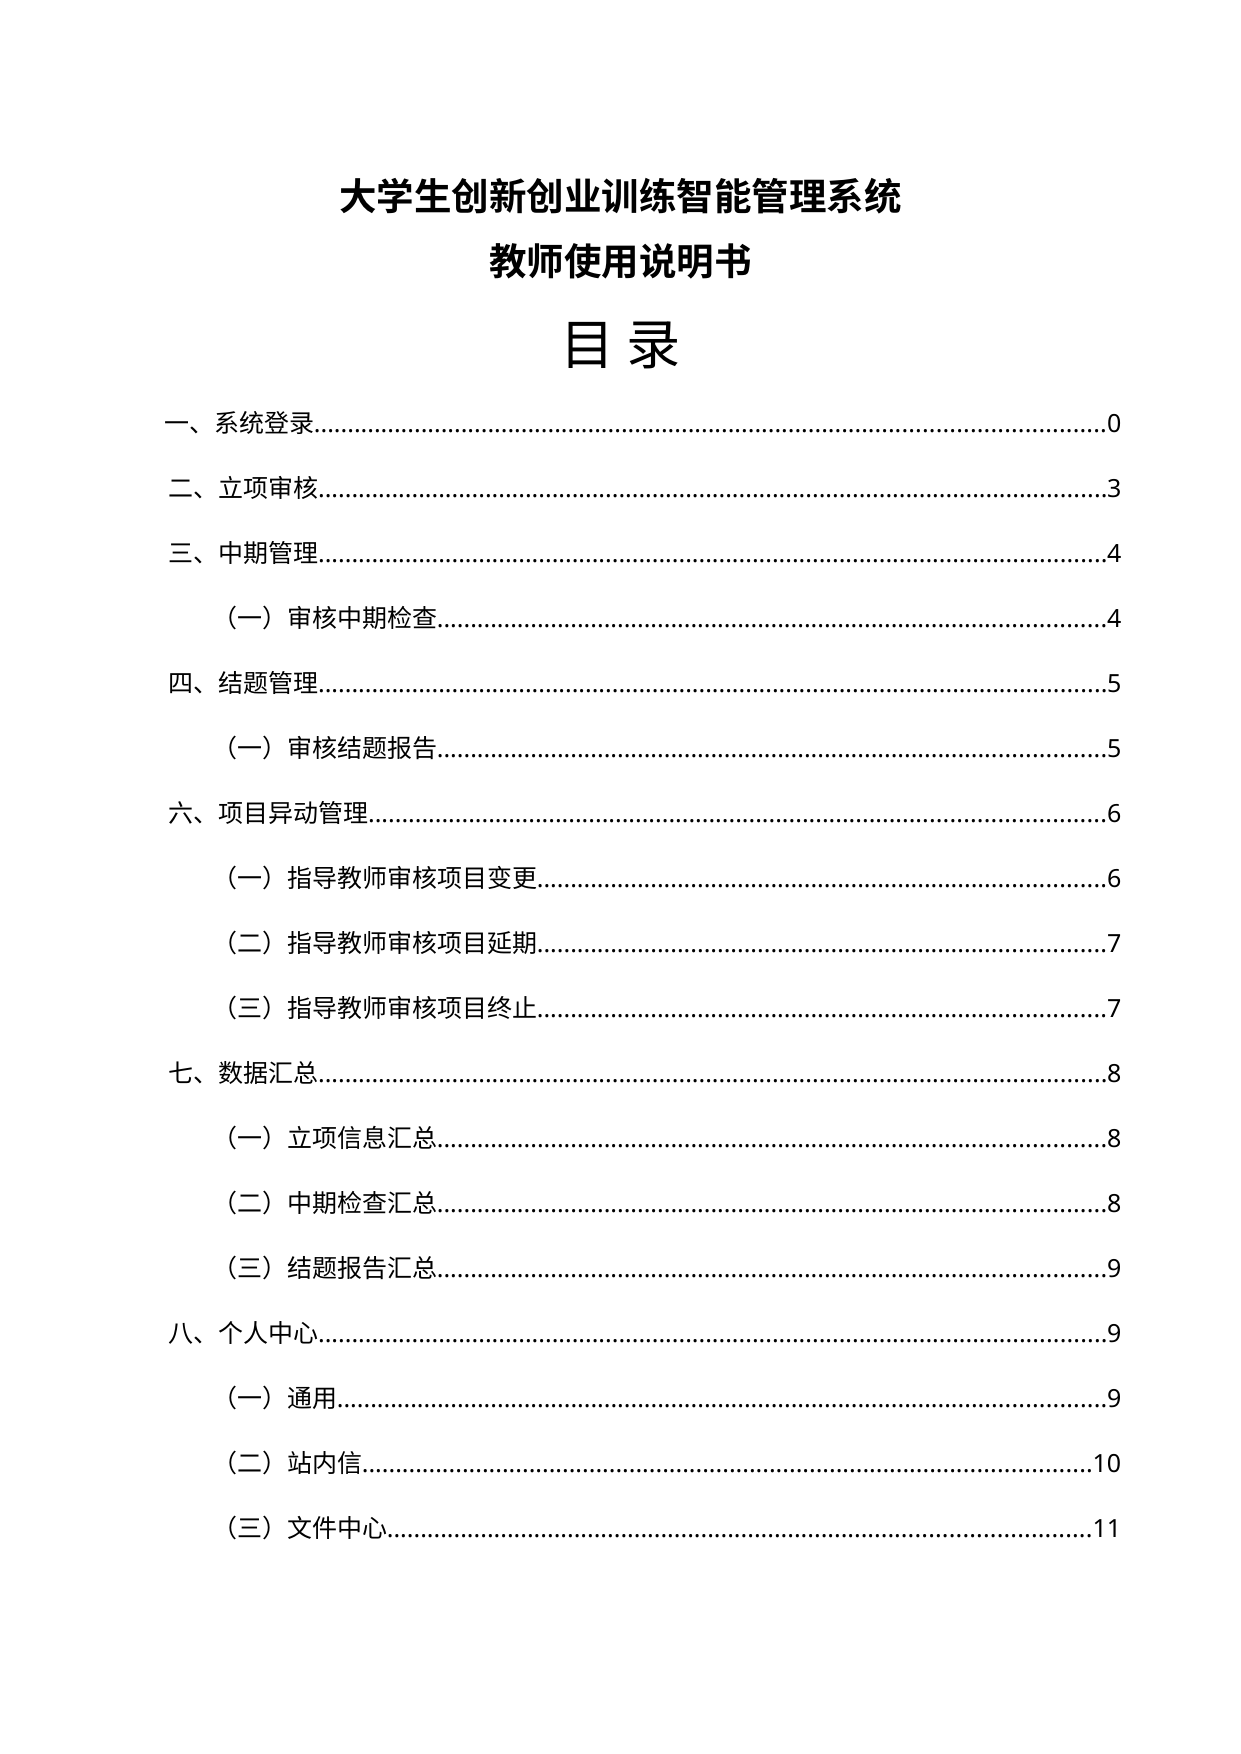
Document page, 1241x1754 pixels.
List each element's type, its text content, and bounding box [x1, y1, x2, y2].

text 教师使用说明书 [118, 227, 1122, 292]
text 大学生创新创业训练智能管理系统 [118, 162, 1122, 227]
text 六、项目异动管理 6 [118, 779, 1122, 844]
text （一）审核中期检查 4 [162, 584, 1122, 649]
text （二）站内信 10 [162, 1429, 1122, 1494]
text （一）通用 9 [162, 1364, 1122, 1429]
text 四、结题管理 5 [118, 649, 1122, 714]
text （一）指导教师审核项目变更 6 [162, 844, 1122, 909]
text 一、系统登录 0 [118, 389, 1122, 454]
text （三）结题报告汇总 9 [162, 1234, 1122, 1299]
text （三）指导教师审核项目终止 7 [162, 974, 1122, 1039]
text 二、立项审核 3 [118, 454, 1122, 519]
text 七、数据汇总 8 [118, 1039, 1122, 1104]
text 三、中期管理 4 [118, 519, 1122, 584]
text 八、个人中心 9 [118, 1299, 1122, 1364]
text （一）立项信息汇总 8 [162, 1104, 1122, 1169]
text （二）指导教师审核项目延期 7 [162, 909, 1122, 974]
text （二）中期检查汇总 8 [162, 1169, 1122, 1234]
text 目 录 [118, 292, 1122, 389]
text （三）文件中心 11 [162, 1494, 1122, 1559]
text （一）审核结题报告 5 [162, 714, 1122, 779]
